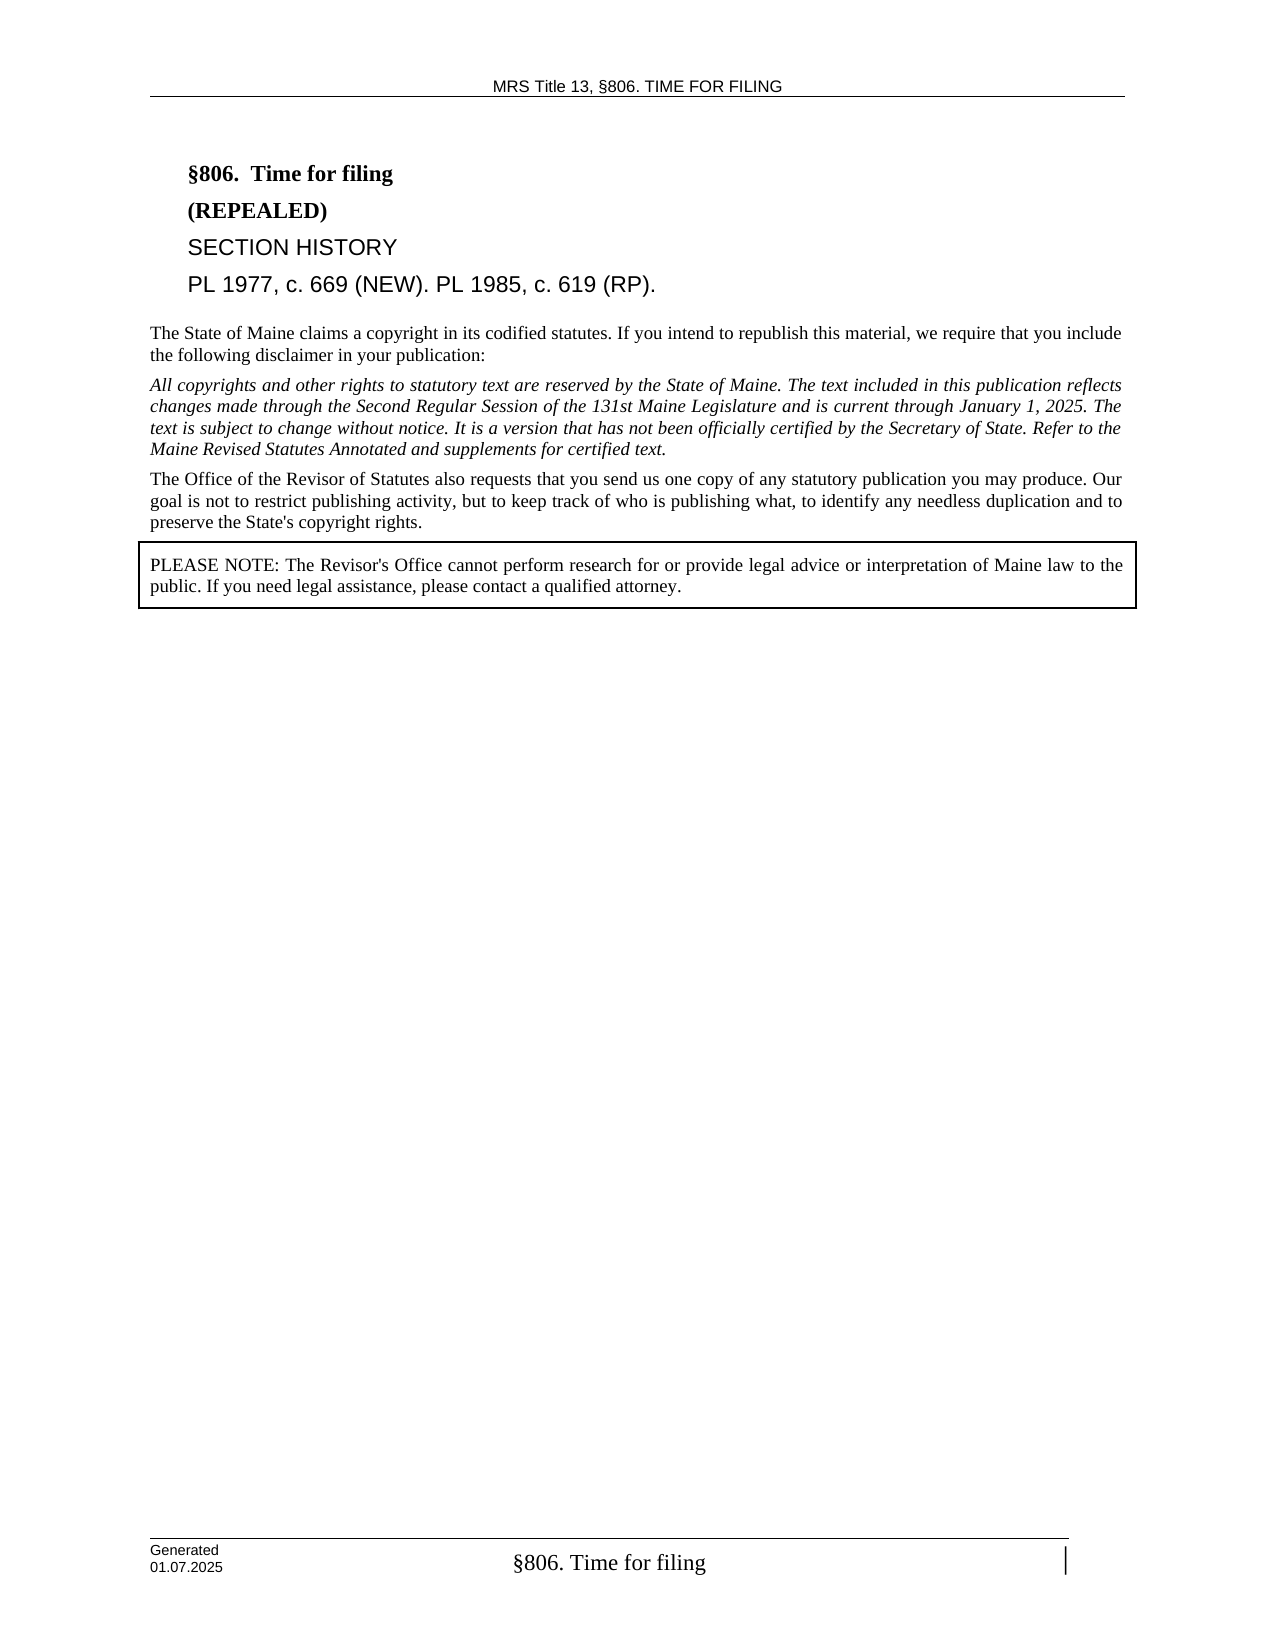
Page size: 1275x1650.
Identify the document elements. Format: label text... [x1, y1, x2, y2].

text SECTION HISTORY [187, 234, 1125, 260]
text The Office of the Revisor of Statutes also requests that you send us one copy of any statutory publication you may produce. Our goal is not to restrict publishing activity, but to keep track of who is publishing what, to identify any needless duplication and to preserve the State's copyright rights. [150, 468, 1125, 533]
text (REPEALED) [187, 197, 1125, 223]
text PLEASE NOTE: The Revisor's Office cannot perform research for or provide legal advice or interpretation of Maine law to the public. If you need legal assistance, please contact a qualified attorney. [140, 543, 1135, 607]
text All copyrights and other rights to statutory text are reserved by the State of Maine. The text included in this publication reflects changes made through the Second Regular Session of the 131st Maine Legislature and is current through January 1, 2025 . The text is subject to change without notice. It is a version that has not been officially certified by the Secretary of State. Refer to the Maine Revised Statutes Annotated and supplements for certified text. [150, 373, 1125, 460]
text PL 1977, c. 669 (NEW). PL 1985, c. 619 (RP). [187, 271, 1125, 297]
text The State of Maine claims a copyright in its codified statutes. If you intend to republish this material, we require that you include the following disclaimer in your publication: [150, 322, 1125, 365]
text §806. Time for filing [187, 160, 1125, 187]
